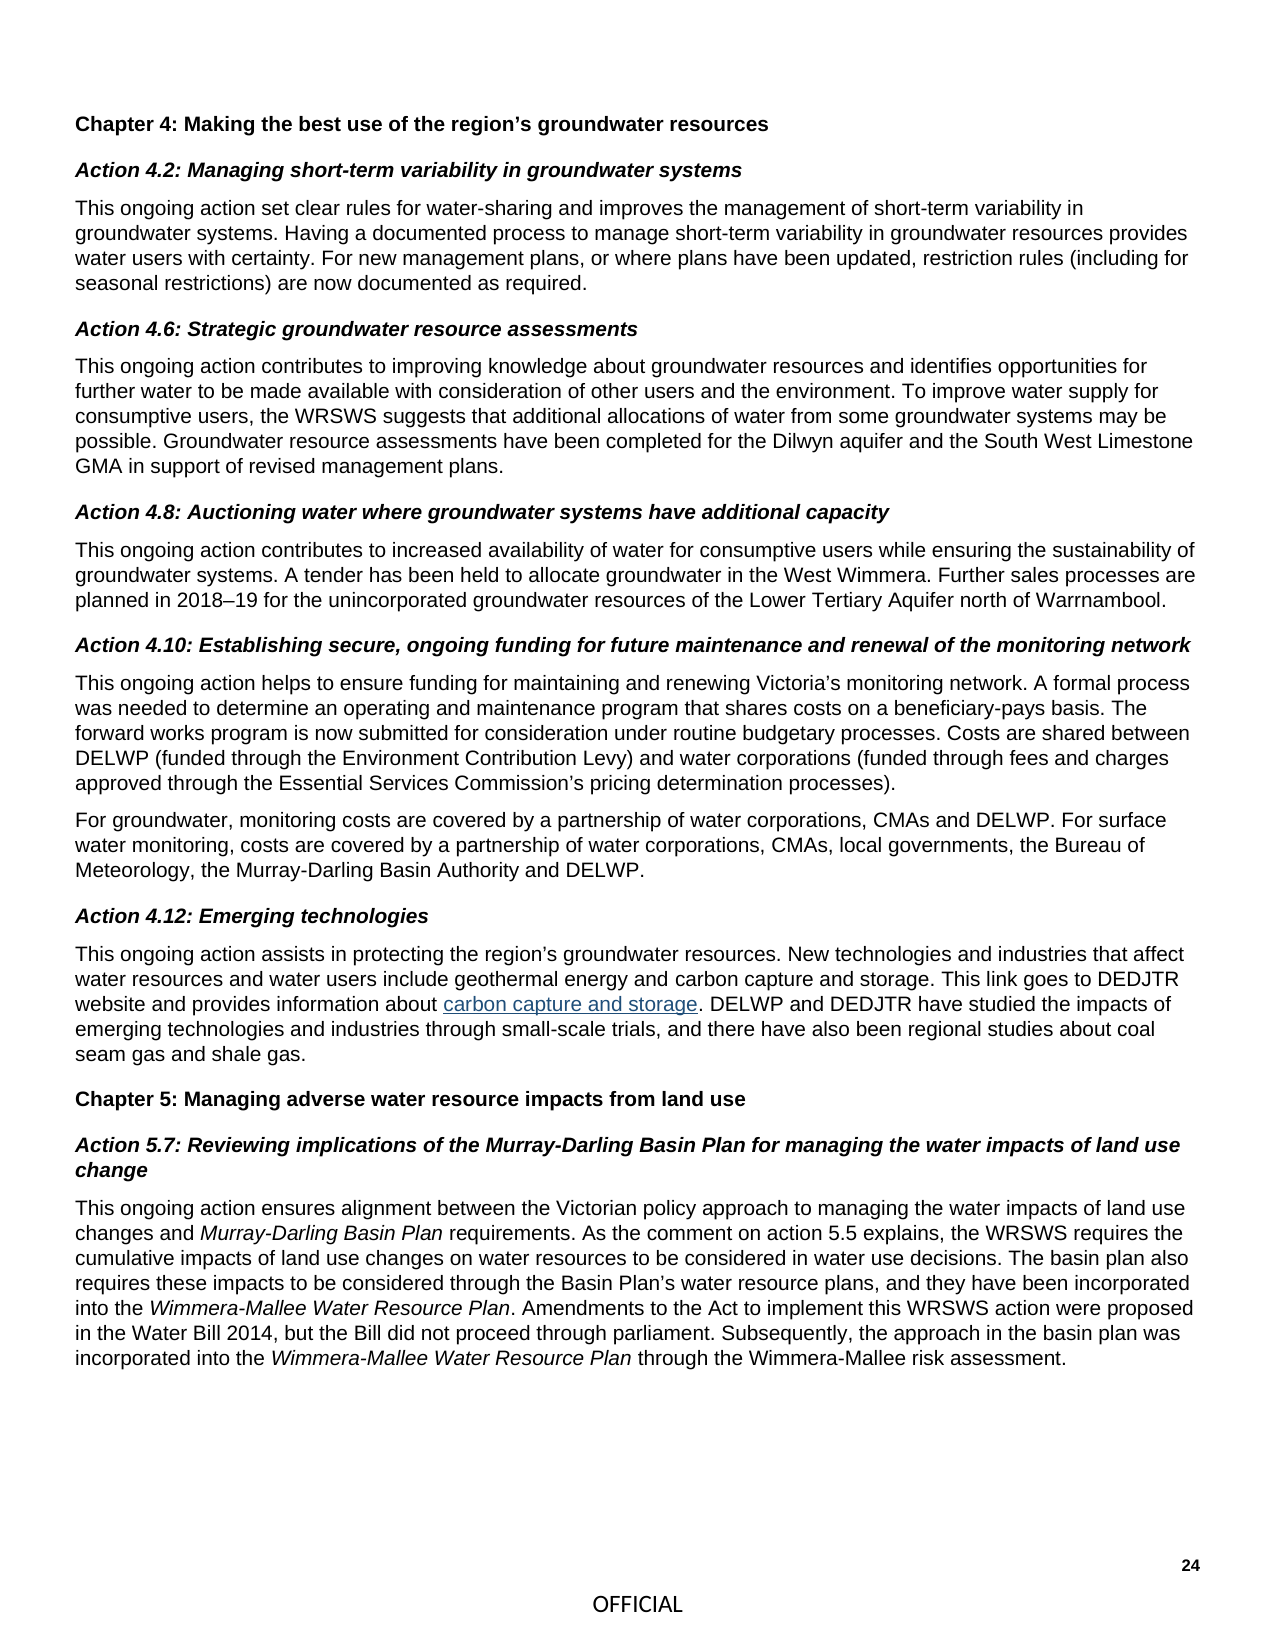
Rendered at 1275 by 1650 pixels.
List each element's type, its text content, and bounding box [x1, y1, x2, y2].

subtitle Action 5.7: Reviewing implications of the Murray-Darling Basin Plan for managing the water impacts of land use change [75, 1132, 1200, 1182]
subtitle Action 4.8: Auctioning water where groundwater systems have additional capacity [75, 499, 1200, 524]
text This ongoing action contributes to increased availability of water for consumptive users while ensuring the sustainability of groundwater systems. A tender has been held to allocate groundwater in the West Wimmera. Further sales processes are planned in 2018–19 for the unincorporated groundwater resources of the Lower Tertiary Aquifer north of Warrnambool. [75, 536, 1200, 611]
subtitle Chapter 4: Making the best use of the region’s groundwater resources [75, 111, 1200, 136]
subtitle Action 4.10: Establishing secure, ongoing funding for future maintenance and renewal of the monitoring network [75, 632, 1200, 657]
text This ongoing action contributes to improving knowledge about groundwater resources and identifies opportunities for further water to be made available with consideration of other users and the environment. To improve water supply for consumptive users, the WRSWS suggests that additional allocations of water from some groundwater systems may be possible. Groundwater resource assessments have been completed for the Dilwyn aquifer and the South West Limestone GMA in support of revised management plans. [75, 353, 1200, 478]
text This ongoing action helps to ensure funding for maintaining and renewing Victoria’s monitoring network. A formal process was needed to determine an operating and maintenance program that shares costs on a beneficiary-pays basis. The forward works program is now submitted for consideration under routine budgetary processes. Costs are shared between DELWP (funded through the Environment Contribution Levy) and water corporations (funded through fees and charges approved through the Essential Services Commission’s pricing determination processes). [75, 670, 1200, 795]
subtitle Chapter 5: Managing adverse water resource impacts from land use [75, 1086, 1200, 1111]
subtitle Action 4.12: Emerging technologies [75, 903, 1200, 928]
text This ongoing action assists in protecting the region’s groundwater resources. New technologies and industries that affect water resources and water users include geothermal energy and carbon capture and storage. This link goes to DEDJTR website and provides information about carbon capture and storage. DELWP and DEDJTR have studied the impacts of emerging technologies and industries through small-scale trials, and there have also been regional studies about coal seam gas and shale gas. [75, 941, 1200, 1066]
subtitle Action 4.6: Strategic groundwater resource assessments [75, 316, 1200, 341]
text For groundwater, monitoring costs are covered by a partnership of water corporations, CMAs and DELWP. For surface water monitoring, costs are covered by a partnership of water corporations, CMAs, local governments, the Bureau of Meteorology, the Murray-Darling Basin Authority and DELWP. [75, 807, 1200, 882]
text This ongoing action ensures alignment between the Victorian policy approach to managing the water impacts of land use changes and Murray-Darling Basin Plan requirements. As the comment on action 5.5 explains, the WRSWS requires the cumulative impacts of land use changes on water resources to be considered in water use decisions. The basin plan also requires these impacts to be considered through the Basin Plan’s water resource plans, and they have been incorporated into the Wimmera-Mallee Water Resource Plan. Amendments to the Act to implement this WRSWS action were proposed in the Water Bill 2014, but the Bill did not proceed through parliament. Subsequently, the approach in the basin plan was incorporated into the Wimmera-Mallee Water Resource Plan through the Wimmera-Mallee risk assessment. [75, 1195, 1200, 1370]
subtitle Action 4.2: Managing short-term variability in groundwater systems [75, 157, 1200, 182]
text This ongoing action set clear rules for water-sharing and improves the management of short-term variability in groundwater systems. Having a documented process to manage short-term variability in groundwater resources provides water users with certainty. For new management plans, or where plans have been updated, restriction rules (including for seasonal restrictions) are now documented as required. [75, 195, 1200, 295]
